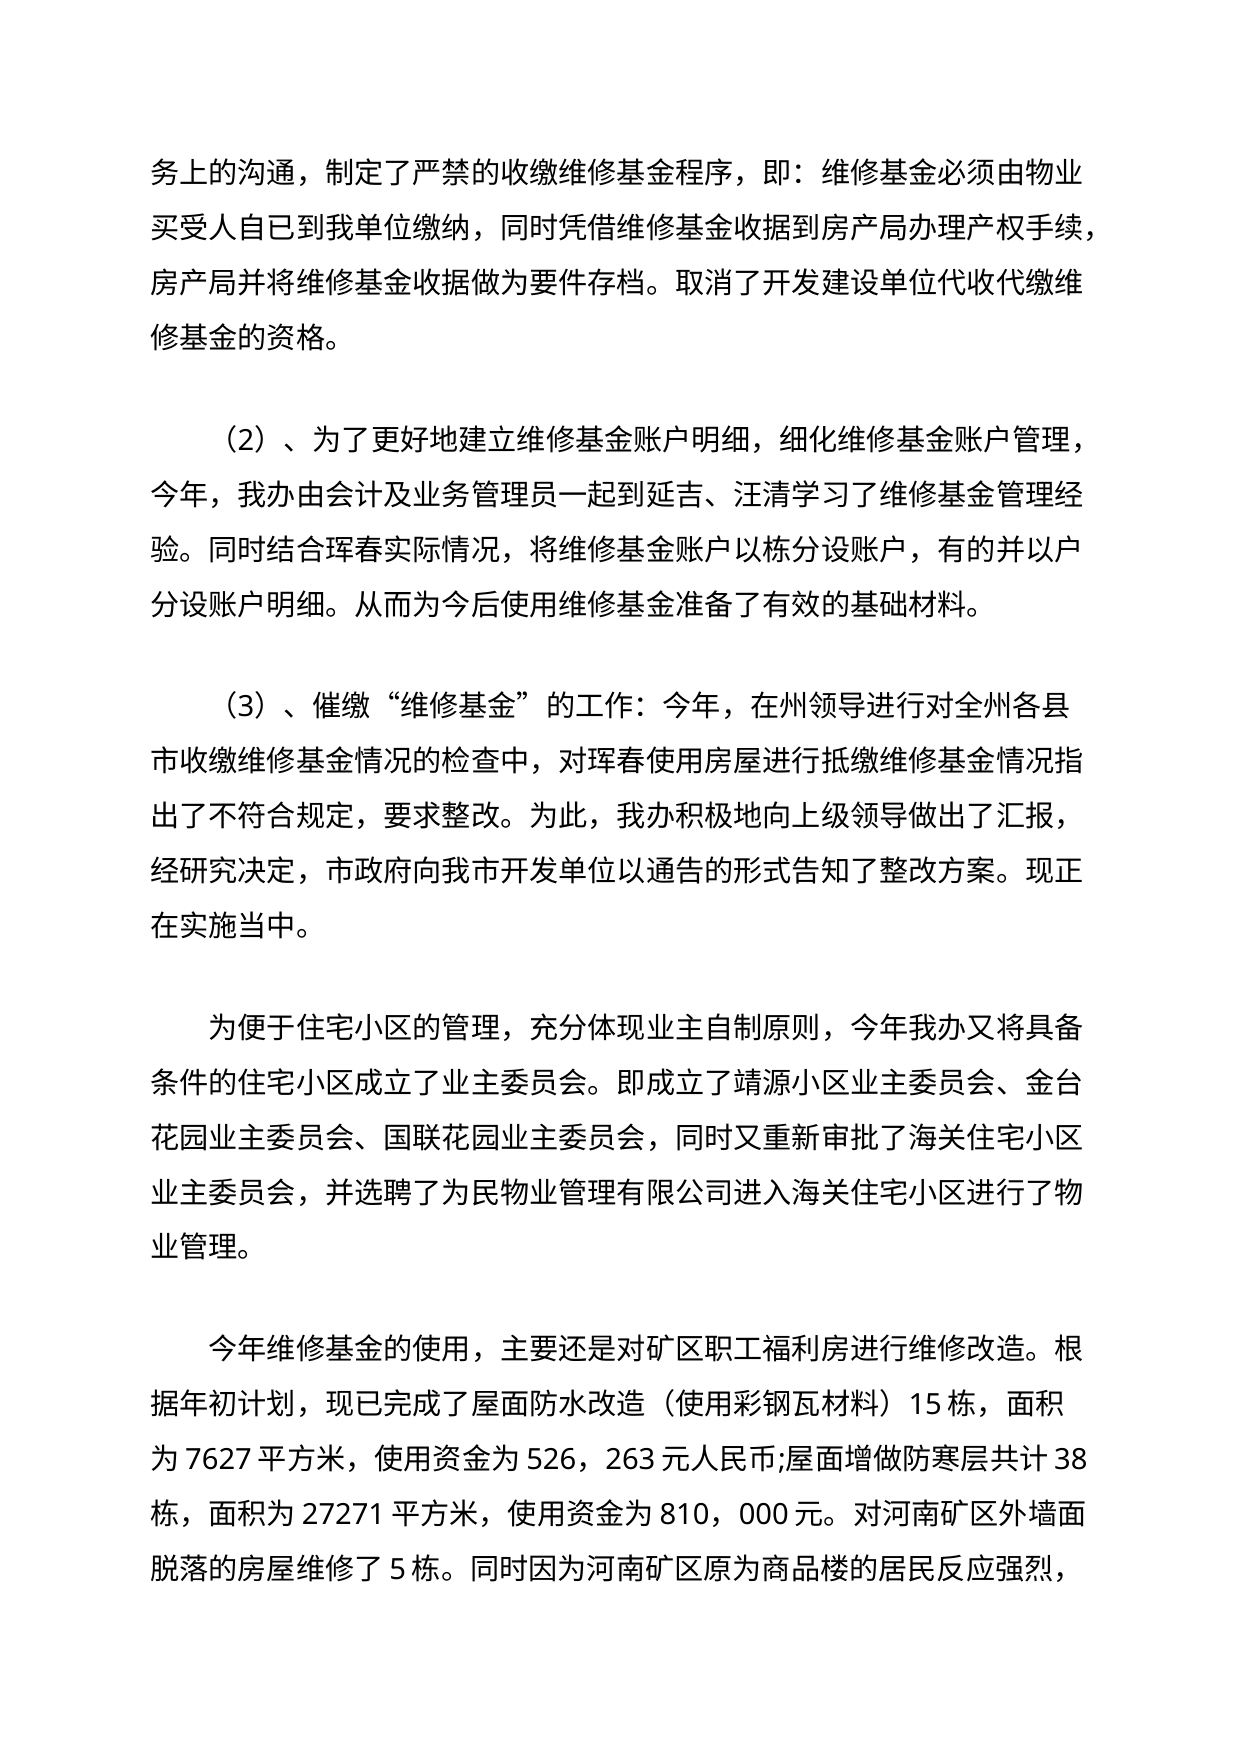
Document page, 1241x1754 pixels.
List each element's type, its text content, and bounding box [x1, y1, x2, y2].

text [150, 150, 1090, 357]
text 为便于住宅小区的管理，充分体现业主自制原则，今年我办又将具备条件的住宅小区成立了业主委员会。即成立了靖源小区业主委员会、金台花园业主委员会、国联花园业主委员会，同时又重新审批了海关住宅小区业主委员会，并选聘了为民物业管理有限公司进入海关住宅小区进行了物业管理。 [150, 1004, 1090, 1266]
text （3）、催缴“维修基金”的工作：今年，在州领导进行对全州各县市收缴维修基金情况的检查中，对珲春使用房屋进行抵缴维修基金情况指出了不符合规定，要求整改。为此，我办积极地向上级领导做出了汇报，经研究决定，市政府向我市开发单位以通告的形式告知了整改方案。现正在实施当中。 [150, 683, 1090, 945]
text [150, 1326, 1090, 1588]
text （2）、为了更好地建立维修基金账户明细，细化维修基金账户管理，今年，我办由会计及业务管理员一起到延吉、汪清学习了维修基金管理经验。同时结合珲春实际情况，将维修基金账户以栋分设账户，有的并以户分设账户明细。从而为今后使用维修基金准备了有效的基础材料。 [150, 416, 1090, 623]
